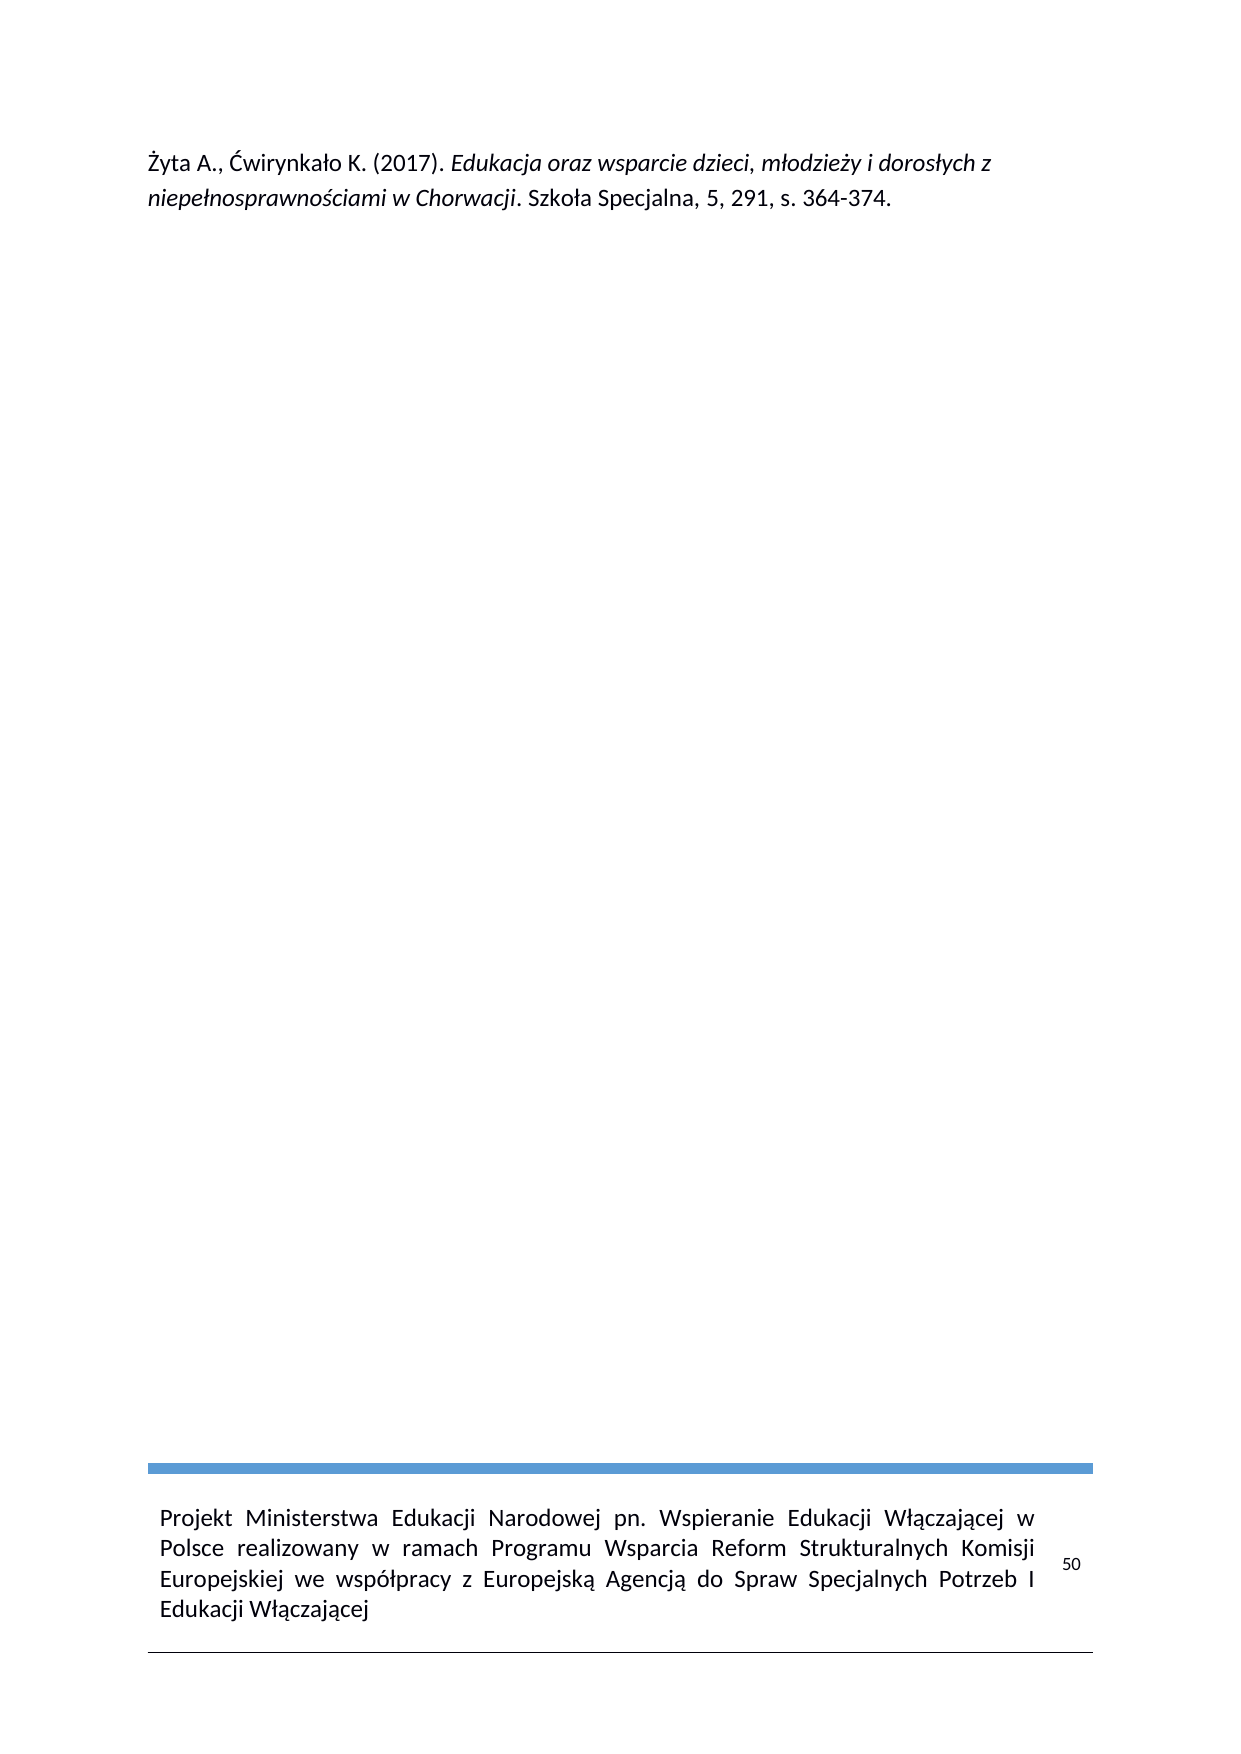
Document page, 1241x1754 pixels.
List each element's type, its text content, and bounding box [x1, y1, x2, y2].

text Żyta A., Ćwirynkało K. (2017). Edukacja oraz wsparcie dzieci, młodzieży i dorosłych z niepełnosprawnościami w Chorwacji. Szkoła Specjalna, 5, 291, s. 364-374. [148, 148, 1093, 213]
